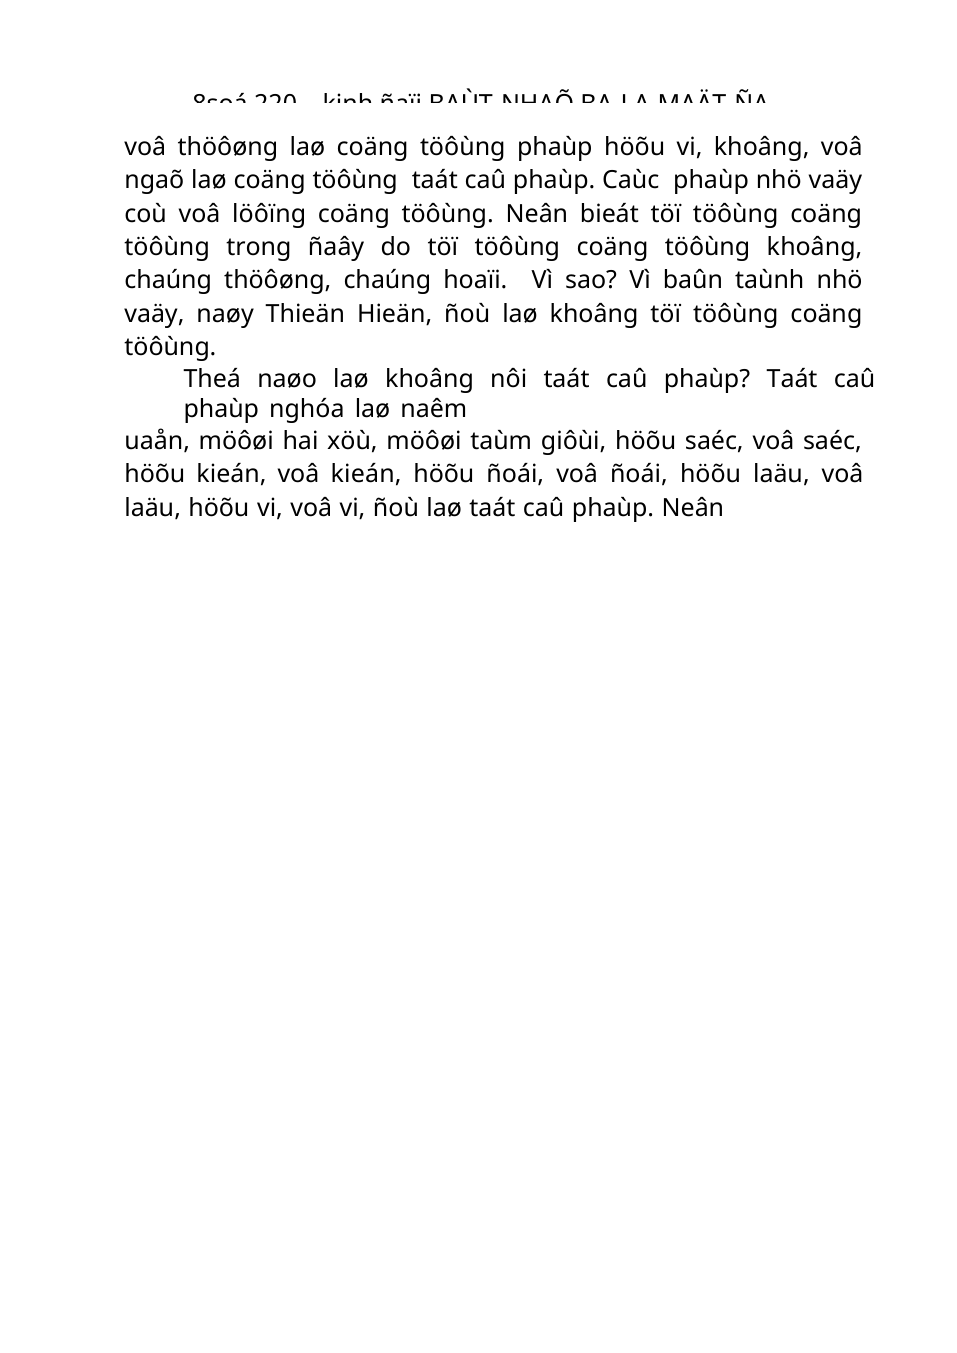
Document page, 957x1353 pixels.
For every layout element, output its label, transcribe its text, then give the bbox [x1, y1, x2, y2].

text Theá naøo laø khoâng nôi taát caû phaùp? Taát caû phaùp nghóa laø naêm [183, 363, 875, 423]
text uaån, möôøi hai xöù, möôøi taùm giôùi, höõu saéc, voâ saéc, höõu kieán, voâ kieán, höõu ñoái, voâ ñoái, höõu laäu, voâ laäu, höõu vi, voâ vi, ñoù laø taát caû phaùp. Neân [124, 423, 863, 523]
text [124, 129, 863, 363]
